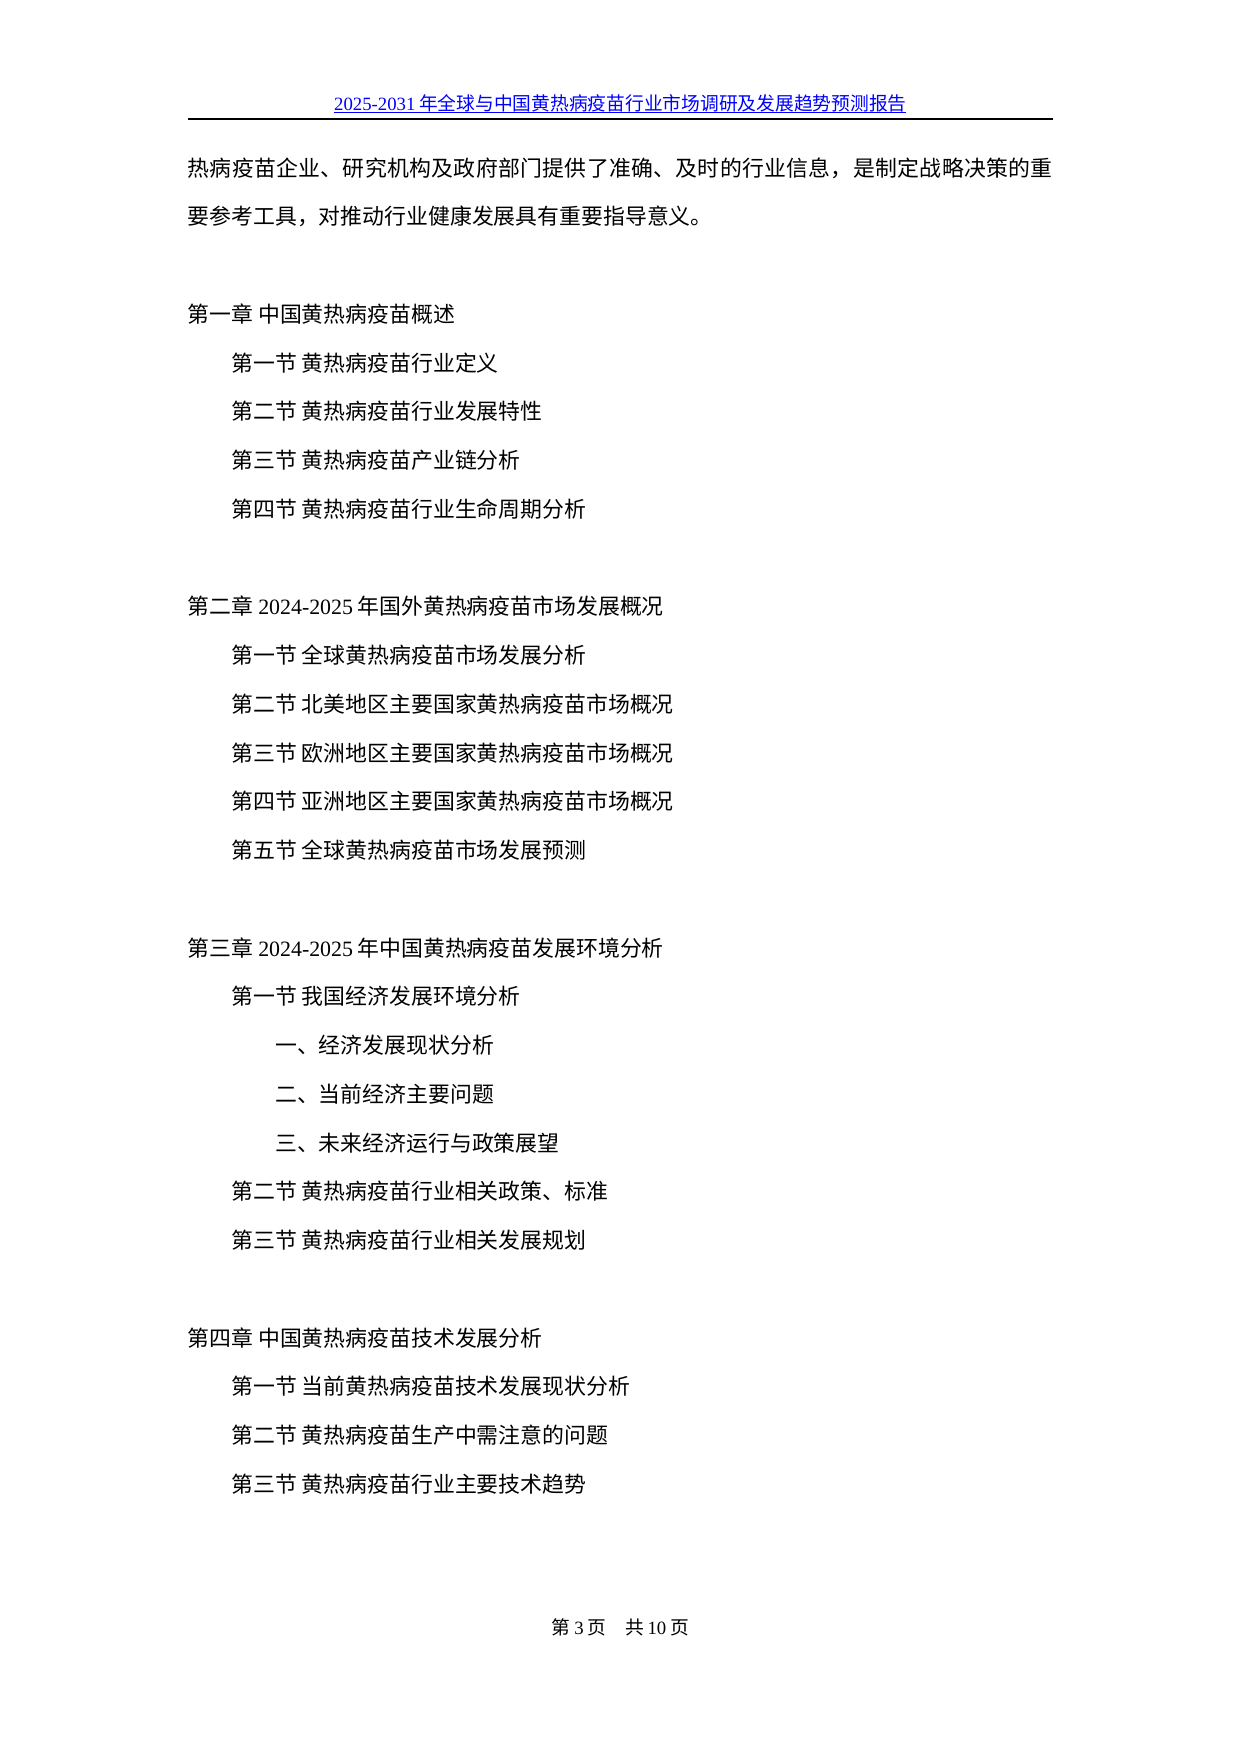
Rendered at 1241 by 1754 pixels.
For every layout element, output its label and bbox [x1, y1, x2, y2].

text [187, 150, 1053, 1499]
